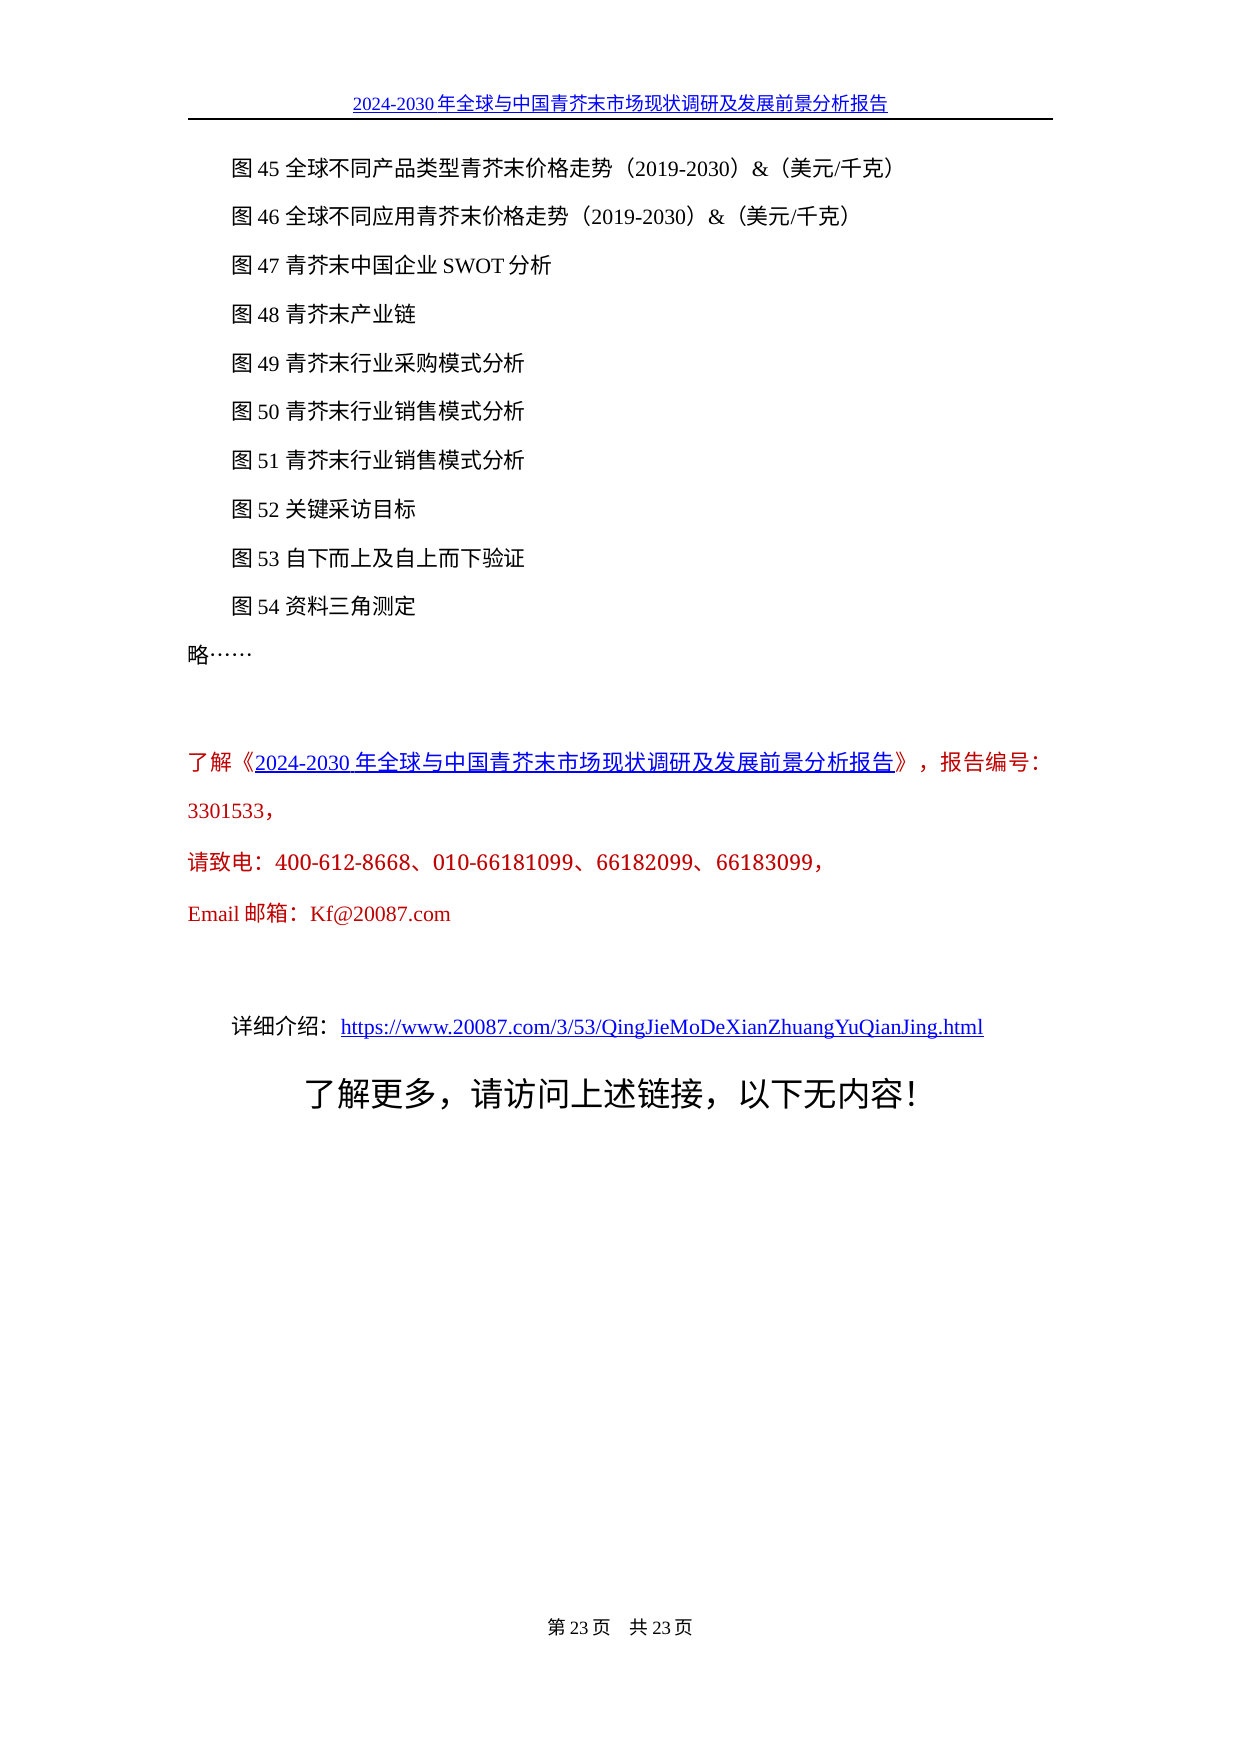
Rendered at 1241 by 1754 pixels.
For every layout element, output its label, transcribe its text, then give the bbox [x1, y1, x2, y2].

title 了解更多，请访问上述链接，以下无内容！ [187, 1059, 1053, 1124]
text 了解《2024-2030年全球与中国青芥末市场现状调研及发展前景分析报告》，报告编号：3301533， [187, 744, 1053, 825]
text 详细介绍：https://www.20087.com/3/53/QingJieMoDeXianZhuangYuQianJing.html [187, 1009, 1053, 1041]
text Email邮箱：Kf@20087.com [187, 896, 1053, 928]
text 请致电：400-612-8668、010-66181099、66182099、66183099， [187, 844, 1053, 877]
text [187, 150, 1053, 670]
